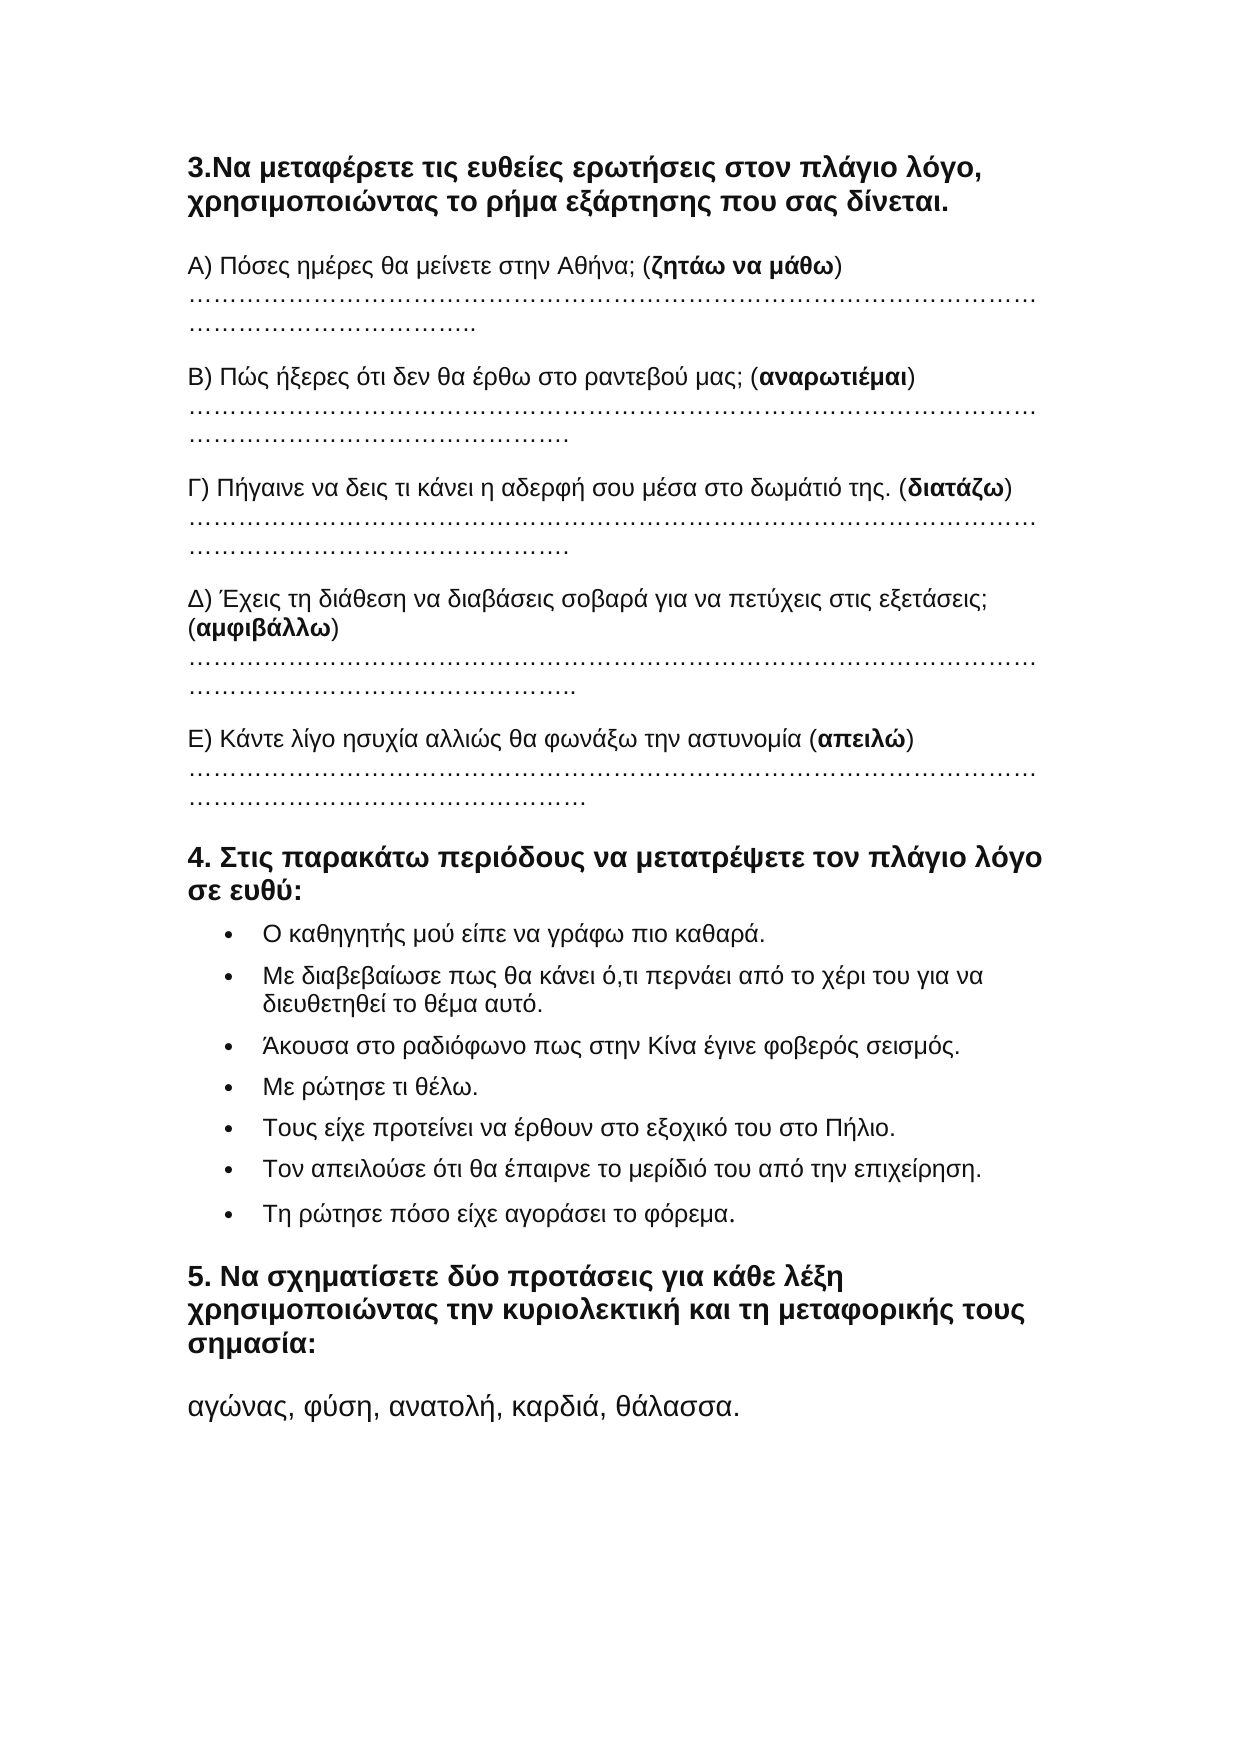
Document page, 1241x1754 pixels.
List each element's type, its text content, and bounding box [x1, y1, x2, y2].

text Δ) Έχεις τη διάθεση να διαβάσεις σοβαρά για να πετύχεις στις εξετάσεις; (αμφιβάλλω) [187, 584, 1053, 642]
list Με διαβεβαίωσε πως θα κάνει ό,τι περνάει από το χέρι του για να διευθετηθεί το θέμα αυτό. [225, 961, 1053, 1018]
text Γ) Πήγαινε να δεις τι κάνει η αδερφή σου μέσα στο δωμάτιό της. (διατάζω) [187, 473, 1053, 502]
text …………………………………………………………………………………………………………………………………. [187, 502, 1053, 559]
list Ο καθηγητής μού είπε να γράφω πιο καθαρά. [225, 919, 1053, 948]
text 4. Στις παρακάτω περιόδους να μετατρέψετε τον πλάγιο λόγο σε ευθύ: [187, 840, 1053, 907]
text ……………………………………………………………………………………………………………………….. [187, 279, 1053, 337]
text αγώνας, φύση, ανατολή, καρδιά, θάλασσα. [187, 1389, 1053, 1422]
list Με ρώτησε τι θέλω. [225, 1072, 1053, 1101]
text 3.Να μεταφέρετε τις ευθείες ερωτήσεις στον πλάγιο λόγο, χρησιμοποιώντας το ρήμα εξάρτησης που σας δίνεται. [187, 150, 1053, 217]
text 5. Να σχηματίσετε δύο προτάσεις για κάθε λέξη χρησιμοποιώντας την κυριολεκτική και τη μεταφορικής τους σημασία: [187, 1259, 1053, 1359]
list Τους είχε προτείνει να έρθουν στο εξοχικό του στο Πήλιο. [225, 1113, 1053, 1142]
list Άκουσα στο ραδιόφωνο πως στην Κίνα έγινε φοβερός σεισμός. [225, 1031, 1053, 1059]
list Τη ρώτησε πόσο είχε αγοράσει το φόρεμα. [225, 1196, 1053, 1230]
text Ε) Κάντε λίγο ησυχία αλλιώς θα φωνάξω την αστυνομία (απειλώ) [187, 724, 1053, 753]
text ………………………………………………………………………………………………………………………………….. [187, 642, 1053, 699]
list Τον απειλούσε ότι θα έπαιρνε το μερίδιό του από την επιχείρηση. [225, 1154, 1053, 1183]
text …………………………………………………………………………………………………………………………………. [187, 391, 1053, 448]
text …………………………………………………………………………………………………………………………………… [187, 753, 1053, 811]
text Α) Πόσες ημέρες θα μείνετε στην Αθήνα; (ζητάω να μάθω) [187, 251, 1053, 279]
text Β) Πώς ήξερες ότι δεν θα έρθω στο ραντεβού μας; (αναρωτιέμαι) [187, 362, 1053, 391]
